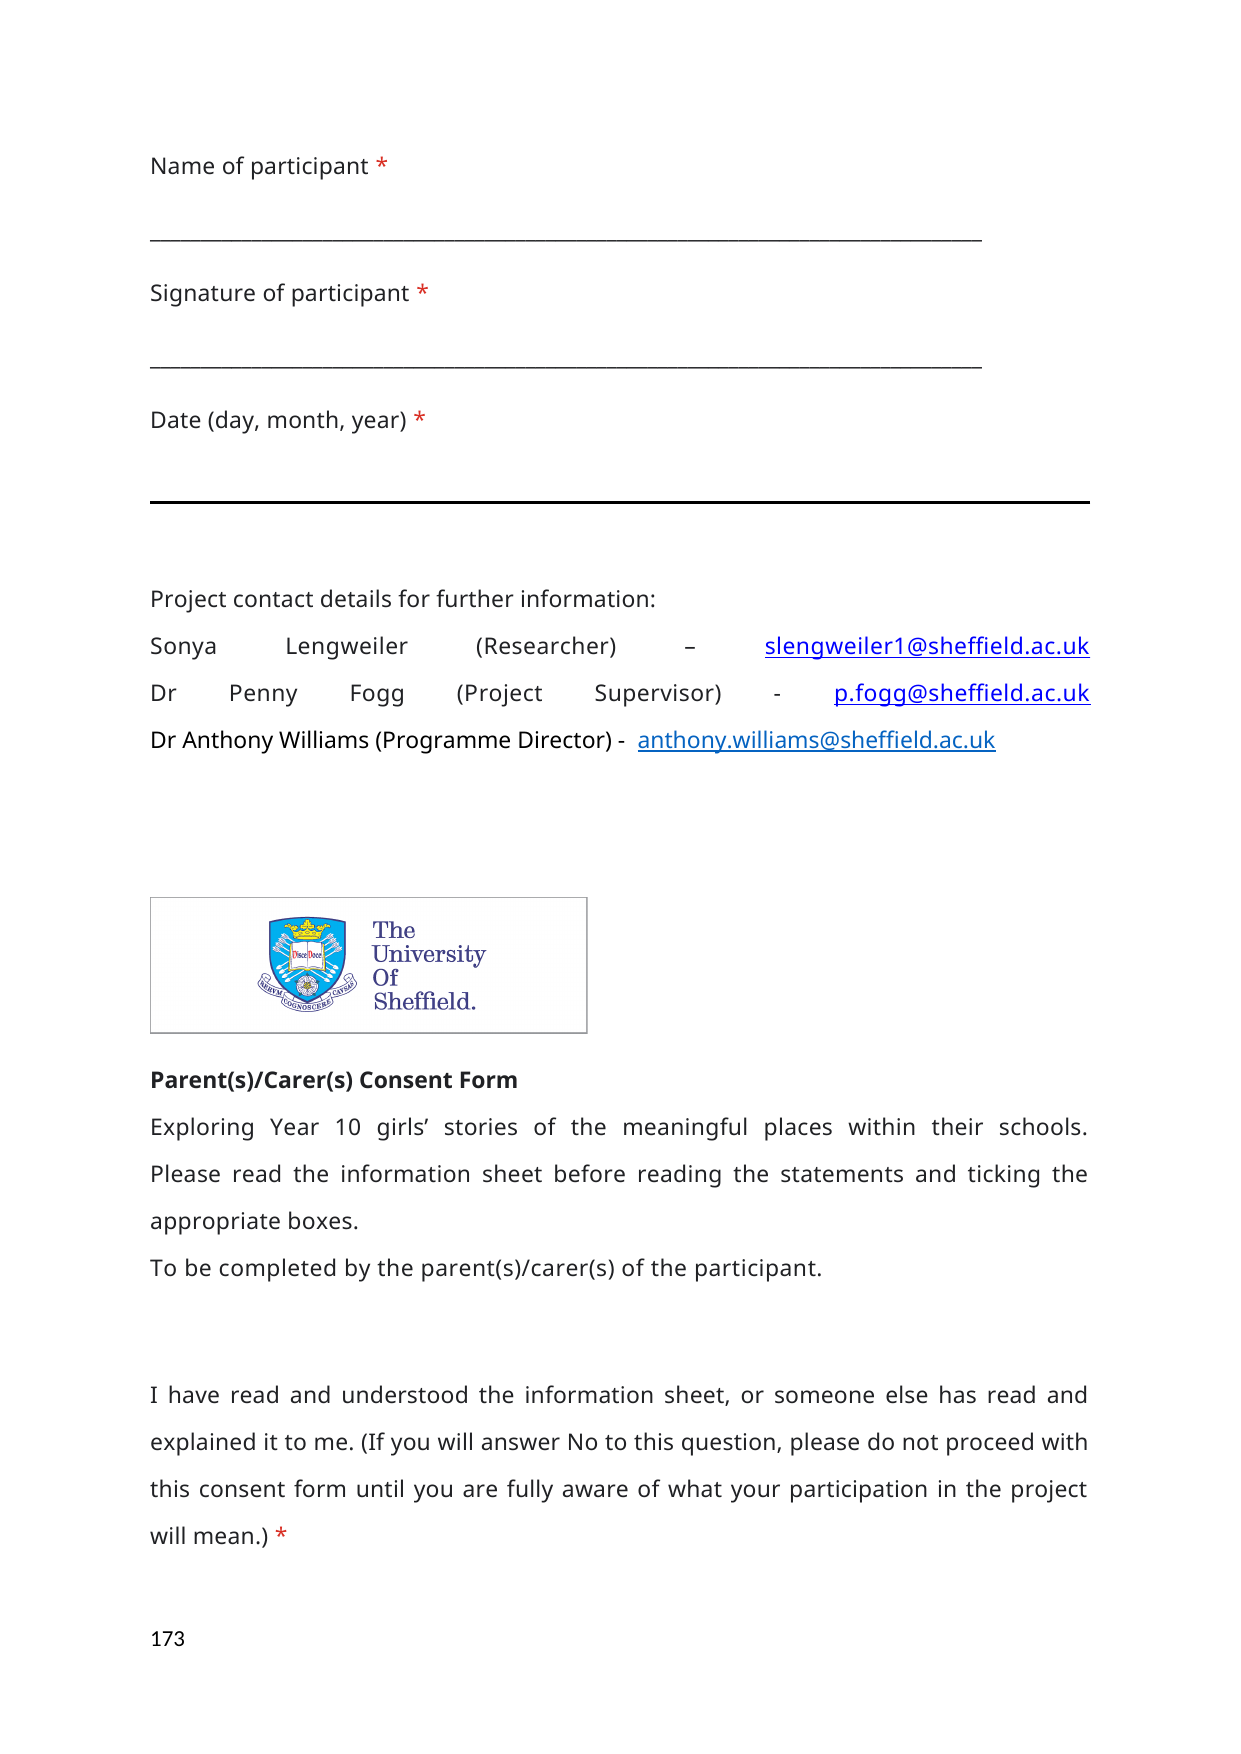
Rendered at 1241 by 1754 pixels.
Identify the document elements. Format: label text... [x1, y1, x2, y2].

text Project contact details for further information: [150, 583, 1090, 614]
text To be completed by the parent(s)/carer(s) of the participant. [150, 1252, 1090, 1283]
text Exploring Year 10 girls’ stories of the meaningful places within their schools. Please read the information sheet before reading the statements and ticking the appropriate boxes. [150, 1111, 1090, 1236]
text Date (day, month, year) * [150, 404, 1090, 435]
text Name of participant * [150, 150, 1090, 181]
picture [150, 897, 588, 1034]
text Parent(s)/Carer(s) Consent Form [150, 1064, 1090, 1096]
text Sonya Lengweiler (Researcher) – slengweiler1@sheffield.ac.uk Dr Penny Fogg (Project Supervisor) - p.fogg@sheffield.ac.uk Dr Anthony Williams (Programme Director) - anthony.williams@sheffield.ac.uk [150, 630, 1090, 755]
text Signature of participant * [150, 277, 1090, 308]
text __________________________________________________________________________________ [150, 341, 1090, 372]
text __________________________________________________________________________________ [150, 213, 1090, 245]
text I have read and understood the information sheet, or someone else has read and explained it to me. (If you will answer No to this question, please do not proceed with this consent form until you are fully aware of what your participation in the project will mean.) * [150, 1379, 1090, 1551]
